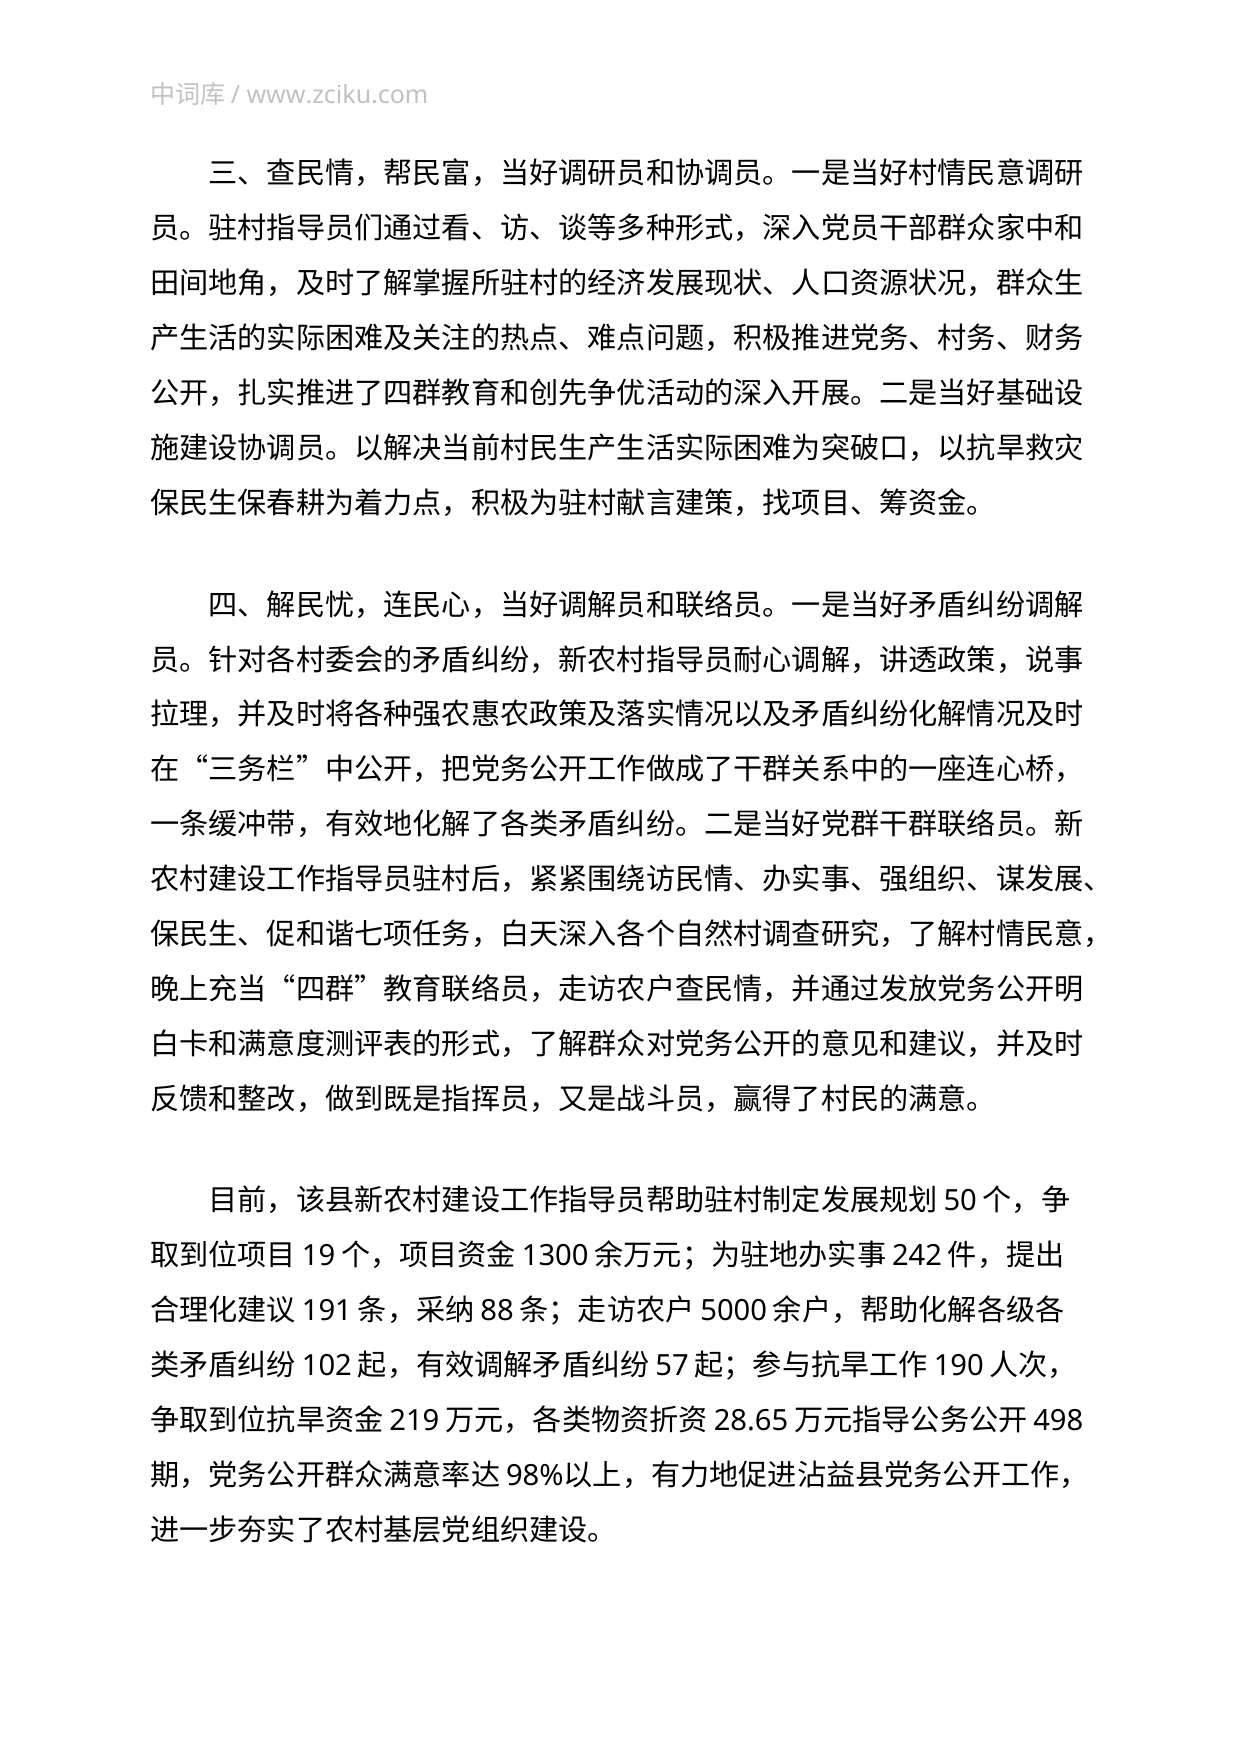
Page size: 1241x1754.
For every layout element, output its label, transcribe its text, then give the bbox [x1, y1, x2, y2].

text 四、解民忧，连民心，当好调解员和联络员。一是当好矛盾纠纷调解员。针对各村委会的矛盾纠纷，新农村指导员耐心调解，讲透政策，说事拉理，并及时将各种强农惠农政策及落实情况以及矛盾纠纷化解情况及时在“三务栏”中公开，把党务公开工作做成了干群关系中的一座连心桥，一条缓冲带，有效地化解了各类矛盾纠纷。二是当好党群干群联络员。新农村建设工作指导员驻村后，紧紧围绕访民情、办实事、强组织、谋发展、保民生、促和谐七项任务，白天深入各个自然村调查研究，了解村情民意，晚上充当“四群”教育联络员，走访农户查民情，并通过发放党务公开明白卡和满意度测评表的形式，了解群众对党务公开的意见和建议，并及时反馈和整改，做到既是指挥员，又是战斗员，赢得了村民的满意。 [150, 581, 1090, 1117]
text 三、查民情，帮民富，当好调研员和协调员。一是当好村情民意调研员。驻村指导员们通过看、访、谈等多种形式，深入党员干部群众家中和田间地角，及时了解掌握所驻村的经济发展现状、人口资源状况，群众生产生活的实际困难及关注的热点、难点问题，积极推进党务、村务、财务公开，扎实推进了四群教育和创先争优活动的深入开展。二是当好基础设施建设协调员。以解决当前村民生产生活实际困难为突破口，以抗旱救灾保民生保春耕为着力点，积极为驻村献言建策，找项目、筹资金。 [150, 150, 1090, 522]
text 目前，该县新农村建设工作指导员帮助驻村制定发展规划50个，争取到位项目19个，项目资金1300余万元；为驻地办实事242件，提出合理化建议191条，采纳88条；走访农户5000余户，帮助化解各级各类矛盾纠纷102起，有效调解矛盾纠纷57起；参与抗旱工作190人次，争取到位抗旱资金219万元，各类物资折资28.65万元指导公务公开498期，党务公开群众满意率达98%以上，有力地促进沾益县党务公开工作，进一步夯实了农村基层党组织建设。 [150, 1177, 1090, 1549]
